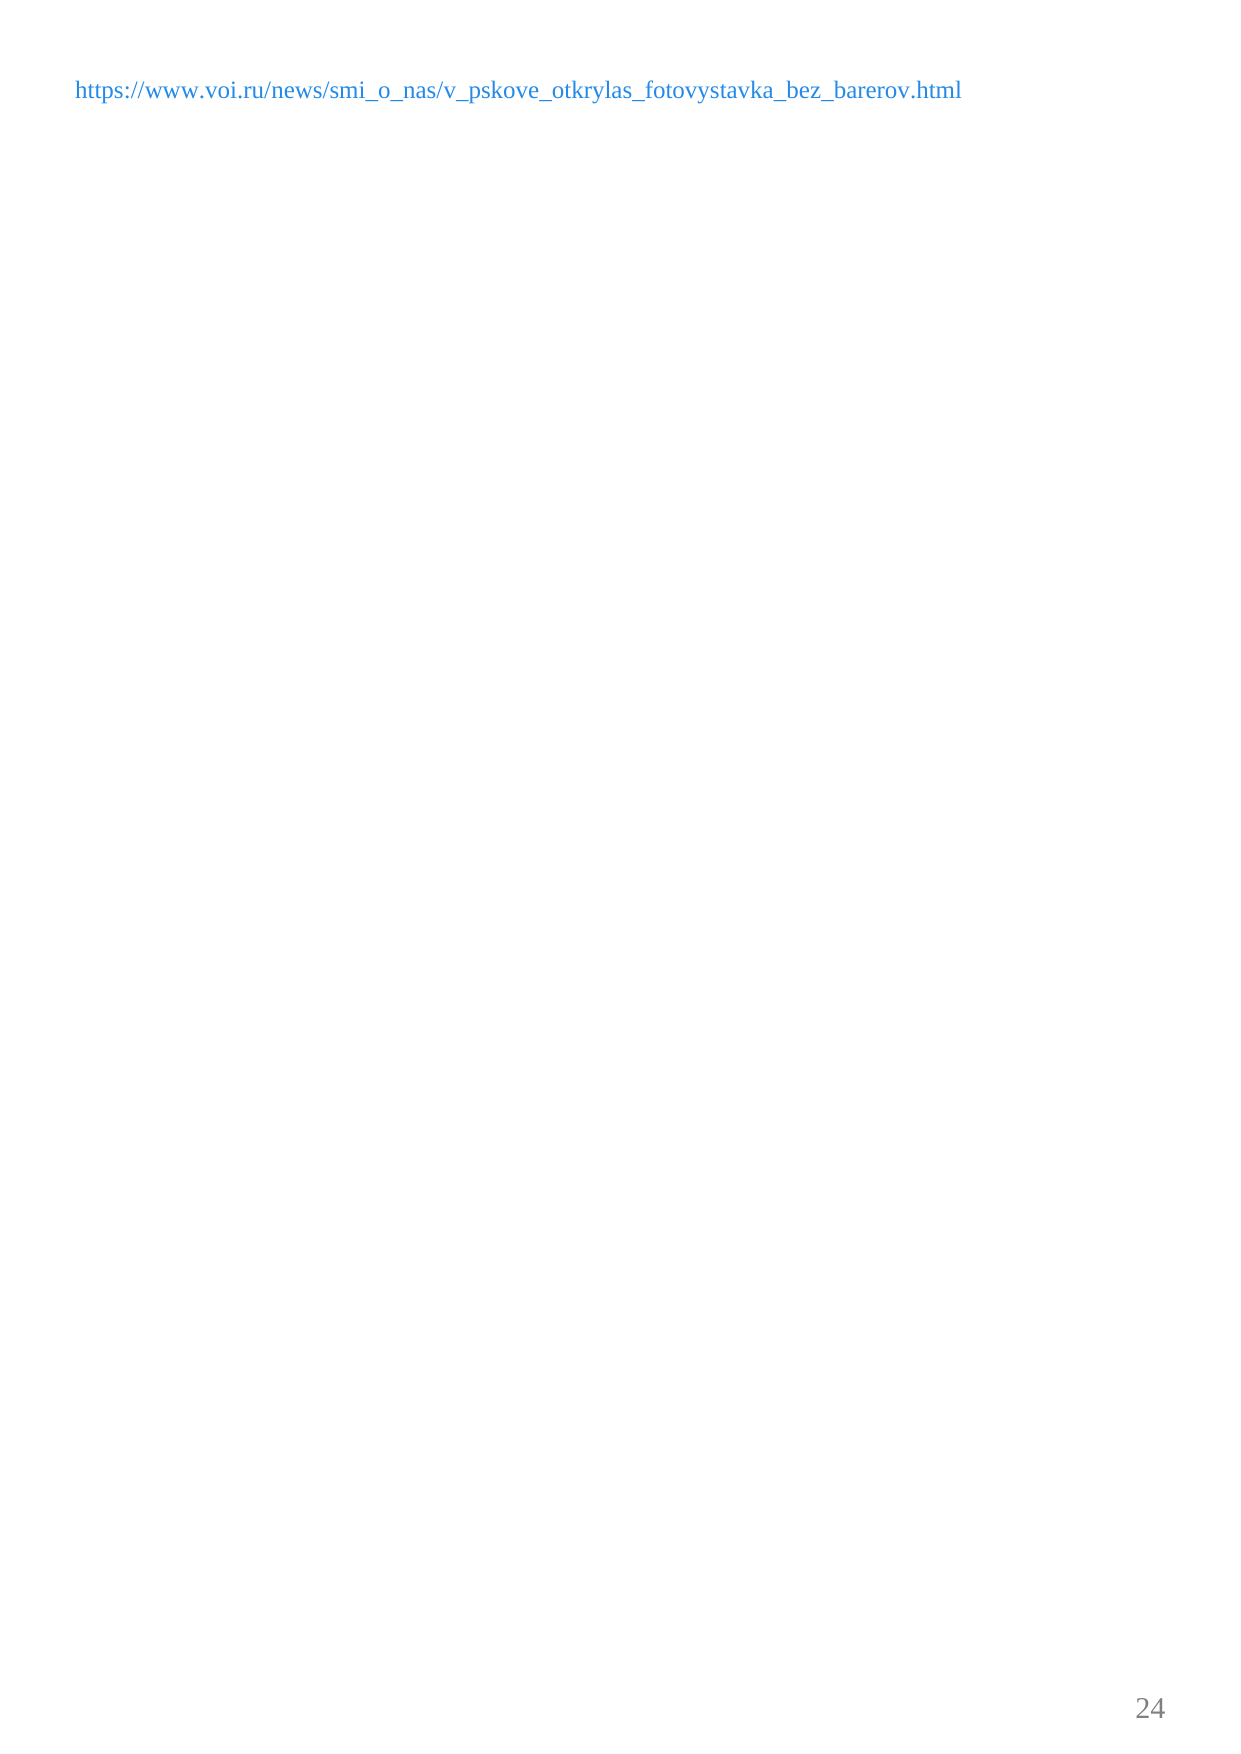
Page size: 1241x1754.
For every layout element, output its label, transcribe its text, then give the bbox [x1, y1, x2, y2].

text https://www.voi.ru/news/smi_o_nas/v_pskove_otkrylas_fotovystavka_bez_barerov.html [75, 75, 1165, 104]
